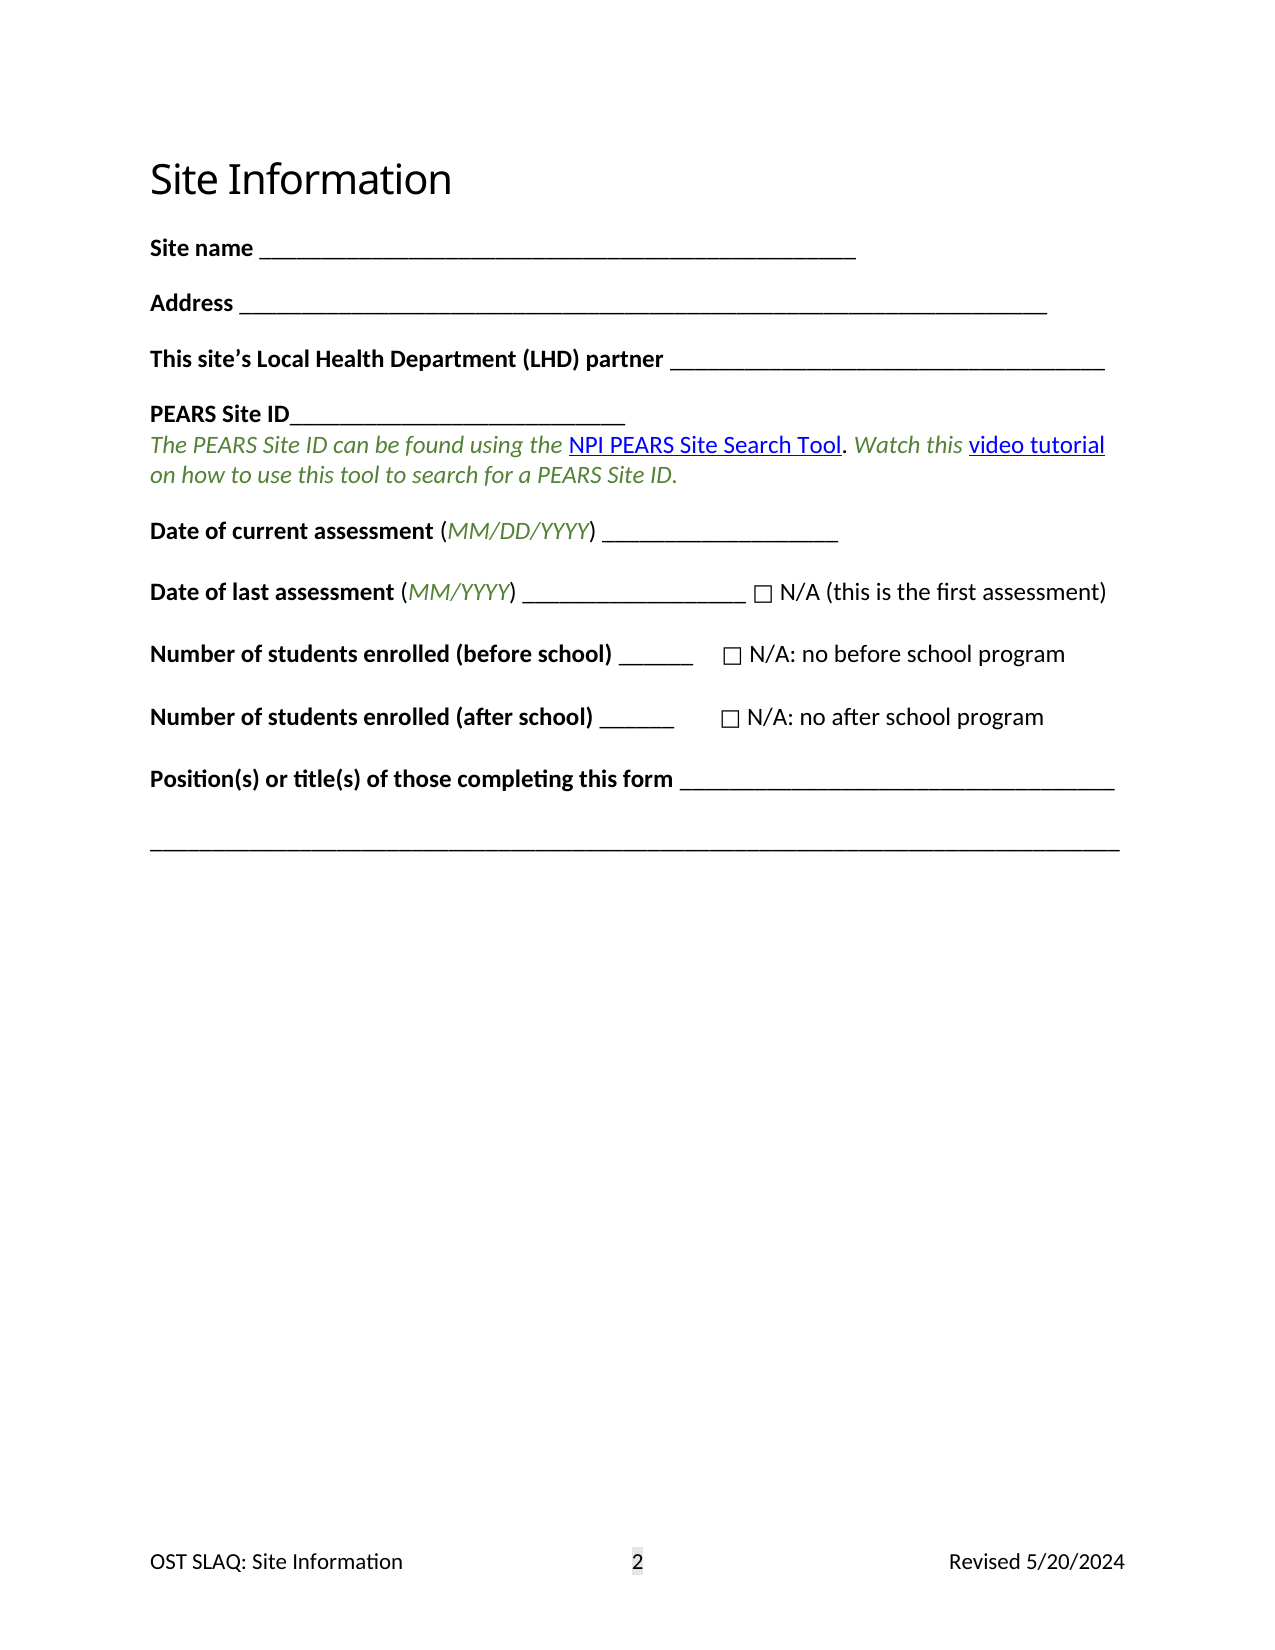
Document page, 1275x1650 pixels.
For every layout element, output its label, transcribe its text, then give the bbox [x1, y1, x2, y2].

text PEARS Site ID___________________________ [150, 398, 1125, 429]
text Site name ________________________________________________ [150, 232, 1125, 262]
text Number of students enrolled (after school) ______ □ N/A: no after school program [150, 701, 1125, 732]
text ______________________________________________________________________________ [150, 824, 1125, 855]
text Date of last assessment (MM/YYYY) __________________ □ N/A (this is the first assessment) [150, 576, 1125, 607]
text This site’s Local Health Department (LHD) partner ___________________________________ [150, 343, 1125, 373]
subtitle Site Information [150, 150, 1125, 207]
text Number of students enrolled (before school) ______ □ N/A: no before school program [150, 638, 1125, 670]
text Position(s) or title(s) of those completing this form ___________________________________ [150, 763, 1125, 794]
text The PEARS Site ID can be found using the NPI PEARS Site Search Tool. Watch this video tutorial on how to use this tool to search for a PEARS Site ID. [150, 429, 1125, 490]
text Date of current assessment (MM/DD/YYYY) ___________________ [150, 515, 1125, 545]
text Address _________________________________________________________________ [150, 287, 1125, 318]
